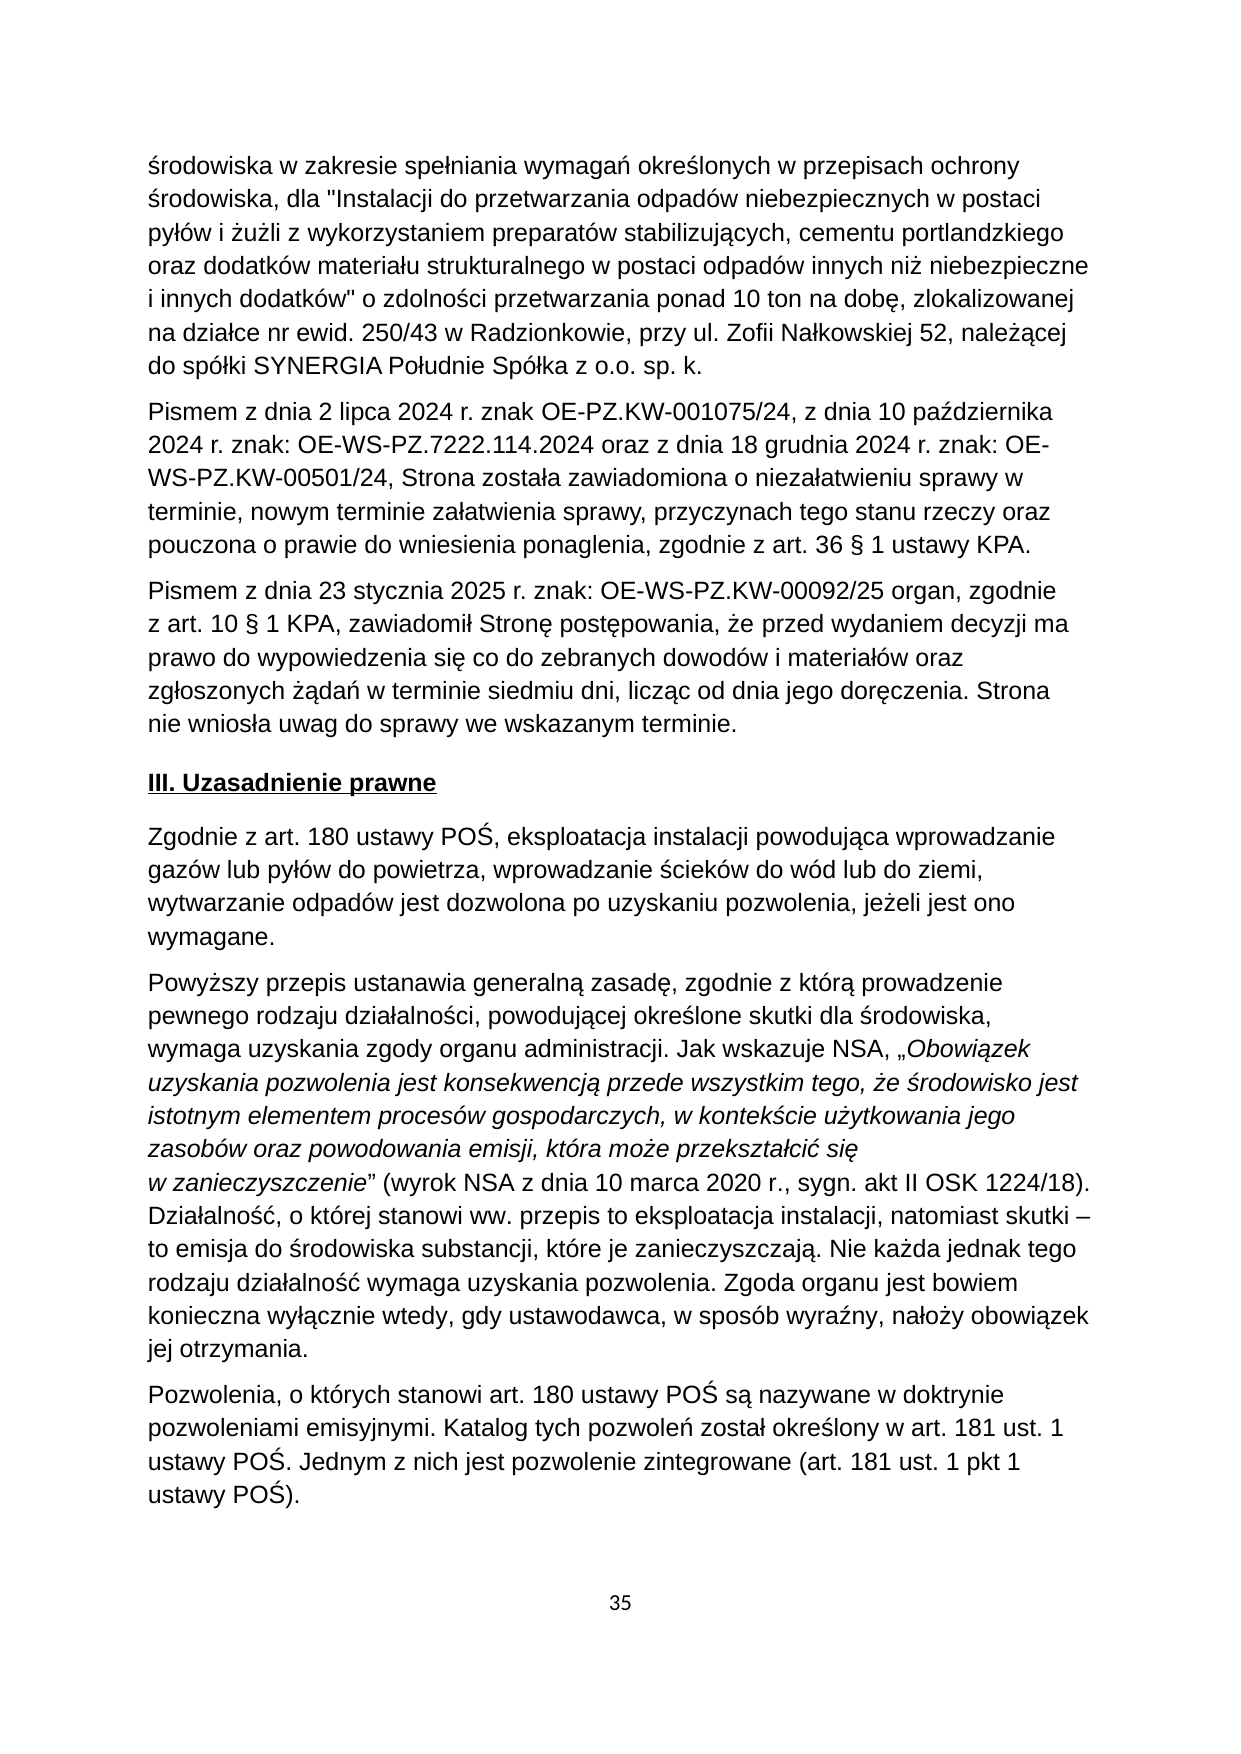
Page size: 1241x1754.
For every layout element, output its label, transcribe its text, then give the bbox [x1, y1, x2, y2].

text Zgodnie z art. 180 ustawy POŚ, eksploatacja instalacji powodująca wprowadzanie gazów lub pyłów do powietrza, wprowadzanie ścieków do wód lub do ziemi, wytwarzanie odpadów jest dozwolona po uzyskaniu pozwolenia, jeżeli jest ono wymagane. [148, 818, 1092, 952]
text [148, 148, 1092, 381]
text Pozwolenia, o których stanowi art. 180 ustawy POŚ są nazywane w doktrynie pozwoleniami emisyjnymi. Katalog tych pozwoleń został określony w art. 181 ust. 1 ustawy POŚ. Jednym z nich jest pozwolenie zintegrowane (art. 181 ust. 1 pkt 1 ustawy POŚ). [148, 1377, 1092, 1510]
text Powyższy przepis ustanawia generalną zasadę, zgodnie z którą prowadzenie pewnego rodzaju działalności, powodującej określone skutki dla środowiska, wymaga uzyskania zgody organu administracji. Jak wskazuje NSA, „Obowiązek uzyskania pozwolenia jest konsekwencją przede wszystkim tego, że środowisko jest istotnym elementem procesów gospodarczych, w kontekście użytkowania jego zasobów oraz powodowania emisji, która może przekształcić się w zanieczyszczenie” (wyrok NSA z dnia 10 marca 2020 r., sygn. akt II OSK 1224/18). Działalność, o której stanowi ww. przepis to eksploatacja instalacji, natomiast skutki – to emisja do środowiska substancji, które je zanieczyszczają. Nie każda jednak tego rodzaju działalność wymaga uzyskania pozwolenia. Zgoda organu jest bowiem konieczna wyłącznie wtedy, gdy ustawodawca, w sposób wyraźny, nałoży obowiązek jej otrzymania. [148, 964, 1092, 1364]
text III. Uzasadnienie prawne [148, 764, 1092, 798]
text Pismem z dnia 2 lipca 2024 r. znak OE-PZ.KW-001075/24, z dnia 10 października 2024 r. znak: OE-WS-PZ.7222.114.2024 oraz z dnia 18 grudnia 2024 r. znak: OE-WS-PZ.KW-00501/24, Strona została zawiadomiona o niezałatwieniu sprawy w terminie, nowym terminie załatwienia sprawy, przyczynach tego stanu rzeczy oraz pouczona o prawie do wniesienia ponaglenia, zgodnie z art. 36 § 1 ustawy KPA. [148, 393, 1092, 560]
text Pismem z dnia 23 stycznia 2025 r. znak: OE-WS-PZ.KW-00092/25 organ, zgodnie z art. 10 § 1 KPA, zawiadomił Stronę postępowania, że przed wydaniem decyzji ma prawo do wypowiedzenia się co do zebranych dowodów i materiałów oraz zgłoszonych żądań w terminie siedmiu dni, licząc od dnia jego doręczenia. Strona nie wniosła uwag do sprawy we wskazanym terminie. [148, 573, 1092, 739]
